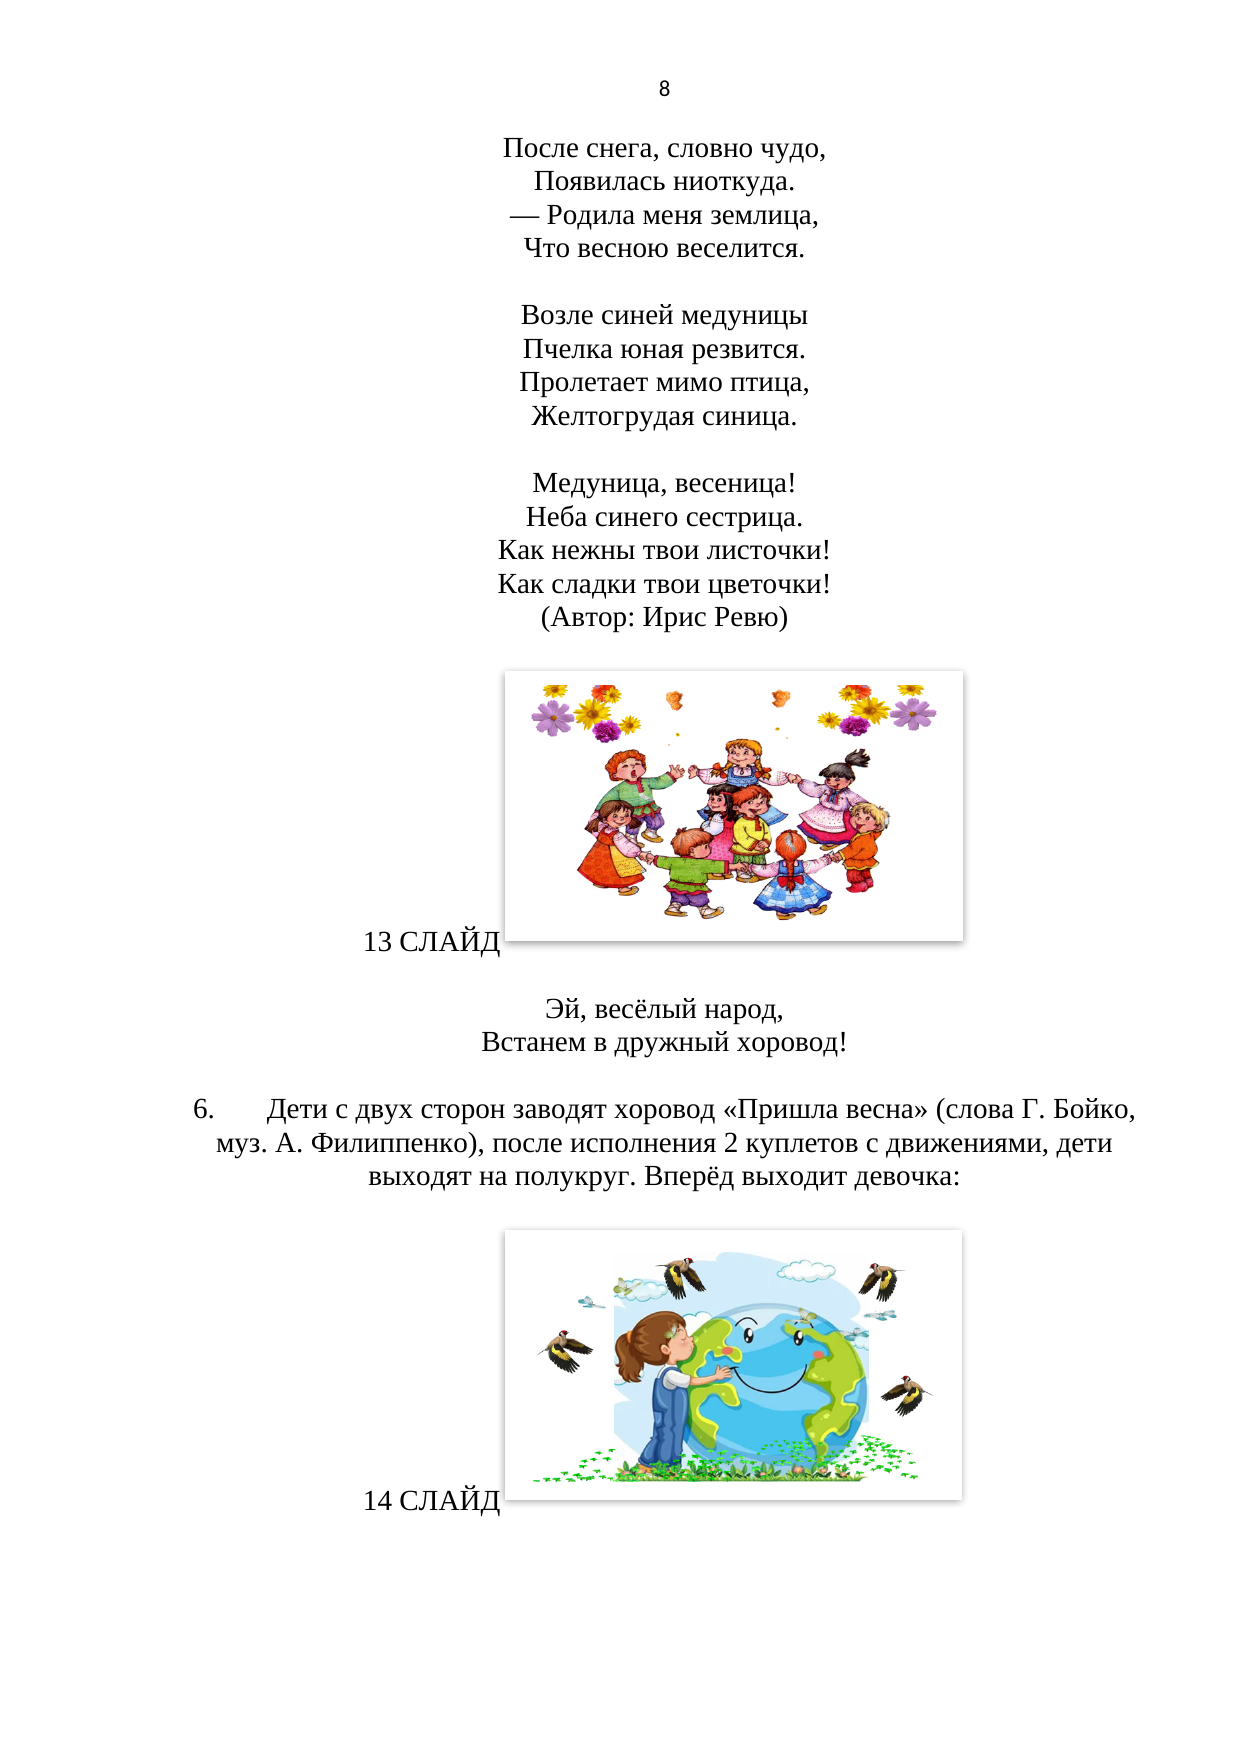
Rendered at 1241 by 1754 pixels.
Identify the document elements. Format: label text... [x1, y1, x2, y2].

text Встанем в дружный хоровод! [177, 1024, 1152, 1058]
text Желтогрудая синица. [177, 398, 1152, 432]
text Возле синей медуницы [177, 297, 1152, 331]
text 6. Дети с двух сторон заводят хоровод «Пришла весна» (слова Г. Бойко, муз. А. Филиппенко), после исполнения 2 куплетов с движениями, дети выходят на полукруг. Вперёд выходит девочка: [177, 1091, 1152, 1192]
text — Родила меня землица, [177, 197, 1152, 230]
text Как нежны твои листочки! [177, 532, 1152, 566]
picture [519, 685, 949, 927]
picture [519, 1244, 948, 1485]
text Пчелка юная резвится. [177, 331, 1152, 364]
text Появилась ниоткуда. [177, 163, 1152, 197]
text Медуница, весеница! [177, 465, 1152, 499]
text Эй, весёлый народ, [177, 991, 1152, 1024]
text Пролетает мимо птица, [177, 364, 1152, 398]
text (Автор: Ирис Ревю) [177, 599, 1152, 633]
text Неба синего сестрица. [177, 499, 1152, 532]
text После снега, словно чудо, [177, 130, 1152, 163]
text Как сладки твои цветочки! [177, 566, 1152, 599]
text Что весною веселится. [177, 230, 1152, 264]
